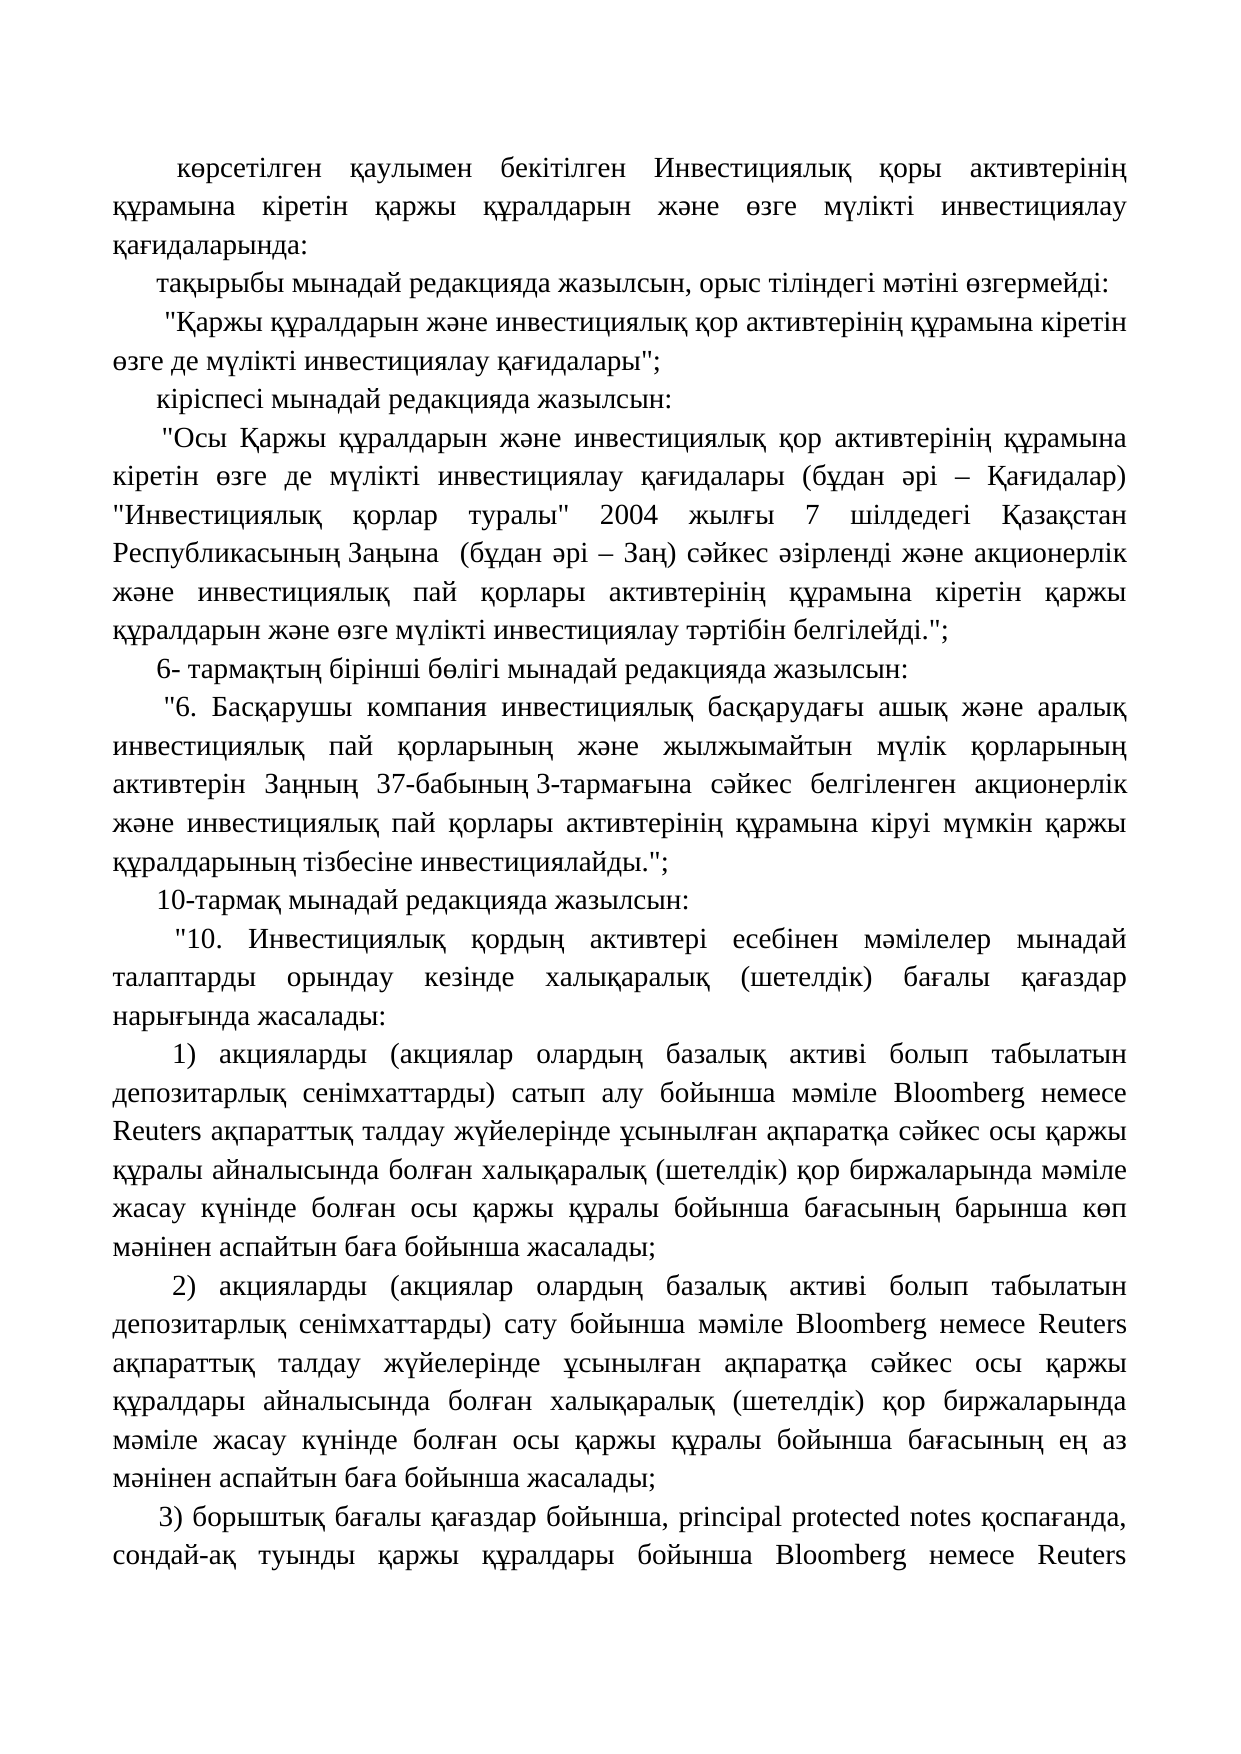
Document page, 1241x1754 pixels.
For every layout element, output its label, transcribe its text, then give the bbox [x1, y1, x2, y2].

text "10. Инвестициялық қордың активтері есебінен мәмілелер мынадай талаптарды орындау кезінде халықаралық (шетелдік) бағалы қағаздар нарығында жасалады: [112, 921, 1128, 1031]
text 2) акцияларды (акциялар олардың базалық активі болып табылатын депозитарлық сенімхаттарды) сату бойынша мәміле Bloomberg немесе Reuters ақпараттық талдау жүйелерінде ұсынылған ақпаратқа сәйкес осы қаржы құралдары айналысында болған халықаралық (шетелдік) қор биржаларында мәміле жасау күнінде болған осы қаржы құралы бойынша бағасының ең аз мәнінен аспайтын баға бойынша жасалады; [112, 1268, 1128, 1494]
text 10-тармақ мынадай редакцияда жазылсын: [112, 882, 1128, 916]
text "6. Басқарушы компания инвестициялық басқарудағы ашық және аралық инвестициялық пай қорларының және жылжымайтын мүлік қорларының активтерін Заңның 37-бабының 3-тармағына сәйкес белгіленген акционерлік және инвестициялық пай қорлары активтерінің құрамына кіруі мүмкін қаржы құралдарының тізбесіне инвестициялайды."; [112, 689, 1128, 877]
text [112, 1499, 1128, 1571]
text кіріспесі мынадай редакцияда жазылсын: [112, 381, 1128, 415]
text "Қаржы құралдарын және инвестициялық қор активтерінің құрамына кіретін өзге де мүлікті инвестициялау қағидалары"; [112, 304, 1128, 376]
text 6- тармақтың бірінші бөлігі мынадай редакцияда жазылсын: [112, 651, 1128, 684]
text көрсетілген қаулымен бекітілген Инвестициялық қоры активтерінің құрамына кіретін қаржы құралдарын және өзге мүлікті инвестициялау қағидаларында: [112, 150, 1128, 261]
text 1) акцияларды (акциялар олардың базалық активі болып табылатын депозитарлық сенімхаттарды) сатып алу бойынша мәміле Bloomberg немесе Reuters ақпараттық талдау жүйелерінде ұсынылған ақпаратқа сәйкес осы қаржы құралы айналысында болған халықаралық (шетелдік) қор биржаларында мәміле жасау күнінде болған осы қаржы құралы бойынша бағасының барынша көп мәнінен аспайтын баға бойынша жасалады; [112, 1036, 1128, 1263]
text "Осы Қаржы құралдарын және инвестициялық қор активтерінің құрамына кіретін өзге де мүлікті инвестициялау қағидалары (бұдан әрі – Қағидалар) "Инвестициялық қорлар туралы" 2004 жылғы 7 шілдедегі Қазақстан Республикасының Заңына (бұдан әрі – Заң) сәйкес әзірленді және акционерлік және инвестициялық пай қорлары активтерінің құрамына кіретін қаржы құралдарын және өзге мүлікті инвестициялау тәртібін белгілейді."; [112, 420, 1128, 646]
text тақырыбы мынадай редакцияда жазылсын, орыс тіліндегі мәтіні өзгермейді: [112, 266, 1128, 299]
